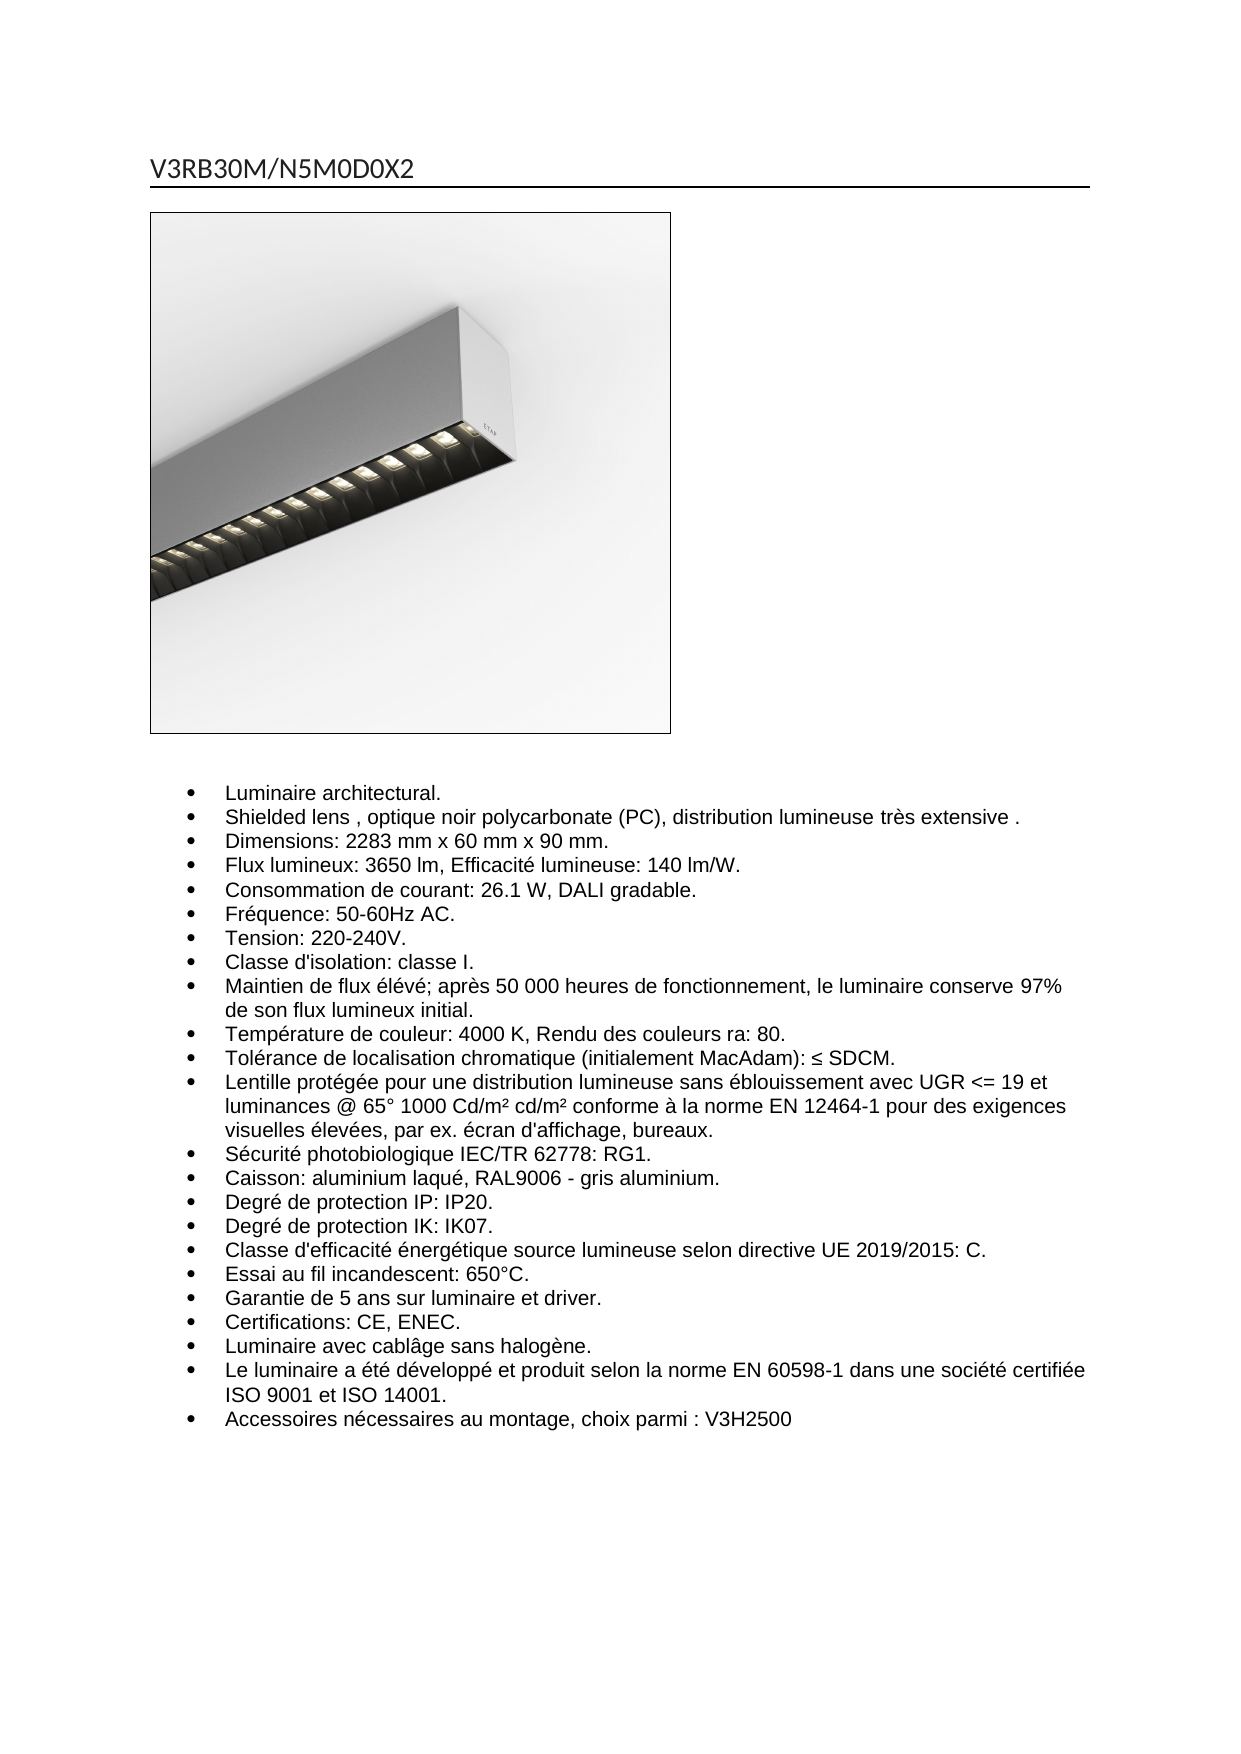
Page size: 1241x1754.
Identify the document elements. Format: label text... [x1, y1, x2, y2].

list Degré de protection IP: IP20. [187, 1190, 1090, 1214]
list Luminaire avec cablâge sans halogène. [187, 1334, 1090, 1358]
text V3RB30M/N5M0D0X2 [150, 150, 1090, 186]
list Essai au fil incandescent: 650°C. [187, 1262, 1090, 1286]
list Certifications: CE, ENEC. [187, 1310, 1090, 1334]
list Classe d'efficacité énergétique source lumineuse selon directive UE 2019/2015: C. [187, 1238, 1090, 1262]
list Le luminaire a été développé et produit selon la norme EN 60598-1 dans une société certifiée ISO 9001 et ISO 14001. [187, 1358, 1090, 1406]
list Fréquence: 50-60Hz AC. [187, 901, 1090, 926]
list Luminaire architectural. [187, 781, 1090, 805]
list Tension: 220-240V. [187, 926, 1090, 949]
list Consommation de courant: 26.1 W, DALI gradable. [187, 877, 1090, 901]
list Shielded lens , optique noir polycarbonate (PC), distribution lumineuse très extensive . [187, 805, 1090, 829]
list Accessoires nécessaires au montage, choix parmi : V3H2500 [187, 1406, 1090, 1430]
list Dimensions: 2283 mm x 60 mm x 90 mm. [187, 829, 1090, 853]
list Maintien de flux élévé; après 50 000 heures de fonctionnement, le luminaire conserve 97% de son flux lumineux initial. [187, 974, 1090, 1022]
list Tolérance de localisation chromatique (initialement MacAdam): ≤ SDCM. [187, 1046, 1090, 1070]
list Degré de protection IK: IK07. [187, 1214, 1090, 1238]
picture [151, 213, 670, 733]
list Sécurité photobiologique IEC/TR 62778: RG1. [187, 1142, 1090, 1166]
list Lentille protégée pour une distribution lumineuse sans éblouissement avec UGR <= 19 et luminances @ 65° 1000 Cd/m² cd/m² conforme à la norme EN 12464-1 pour des exigences visuelles élevées, par ex. écran d'affichage, bureaux. [187, 1070, 1090, 1142]
list Classe d'isolation: classe I. [187, 949, 1090, 974]
list Caisson: aluminium laqué, RAL9006 - gris aluminium. [187, 1166, 1090, 1190]
list Température de couleur: 4000 K, Rendu des couleurs ra: 80. [187, 1022, 1090, 1046]
list Garantie de 5 ans sur luminaire et driver. [187, 1286, 1090, 1310]
list Flux lumineux: 3650 lm, Efficacité lumineuse: 140 lm/W. [187, 853, 1090, 877]
